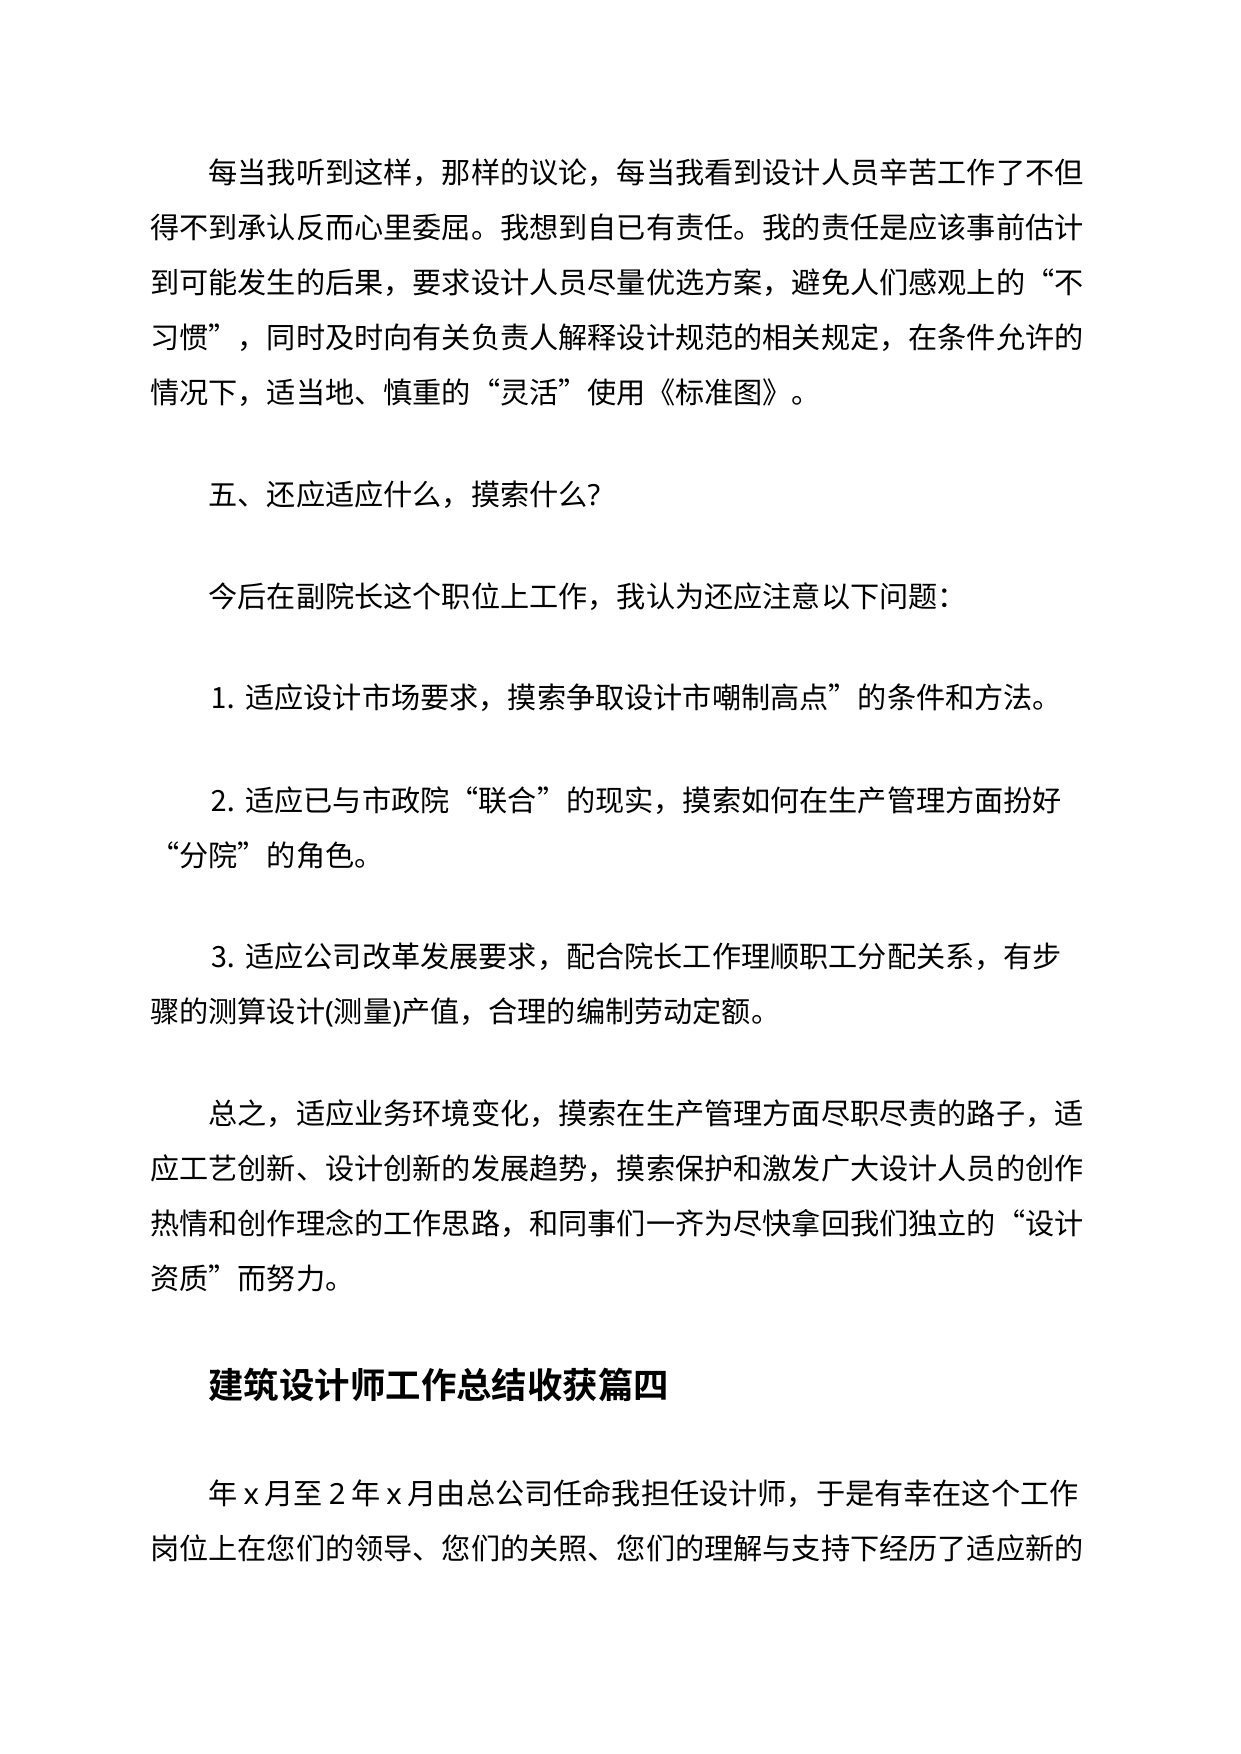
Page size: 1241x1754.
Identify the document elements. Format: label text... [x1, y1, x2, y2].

text 总之，适应业务环境变化，摸索在生产管理方面尽职尽责的路子，适应工艺创新、设计创新的发展趋势，摸索保护和激发广大设计人员的创作热情和创作理念的工作思路，和同事们一齐为尽快拿回我们独立的“设计资质”而努力。 [150, 1091, 1090, 1298]
text ⒊ 适应公司改革发展要求，配合院长工作理顺职工分配关系，有步骤的测算设计(测量)产值，合理的编制劳动定额。 [150, 934, 1090, 1031]
text 今后在副院长这个职位上工作，我认为还应注意以下问题： [150, 573, 1090, 616]
text ⒈ 适应设计市场要求，摸索争取设计市嘲制高点”的条件和方法。 [150, 675, 1090, 717]
text 五、还应适应什么，摸索什么? [150, 471, 1090, 514]
text 建筑设计师工作总结收获篇四 [150, 1357, 1090, 1408]
text ⒉ 适应已与市政院“联合”的现实，摸索如何在生产管理方面扮好“分院”的角色。 [150, 777, 1090, 874]
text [150, 1471, 1090, 1568]
text 每当我听到这样，那样的议论，每当我看到设计人员辛苦工作了不但得不到承认反而心里委屈。我想到自已有责任。我的责任是应该事前估计到可能发生的后果，要求设计人员尽量优选方案，避免人们感观上的“不习惯”，同时及时向有关负责人解释设计规范的相关规定，在条件允许的情况下，适当地、慎重的“灵活”使用《标准图》。 [150, 150, 1090, 412]
